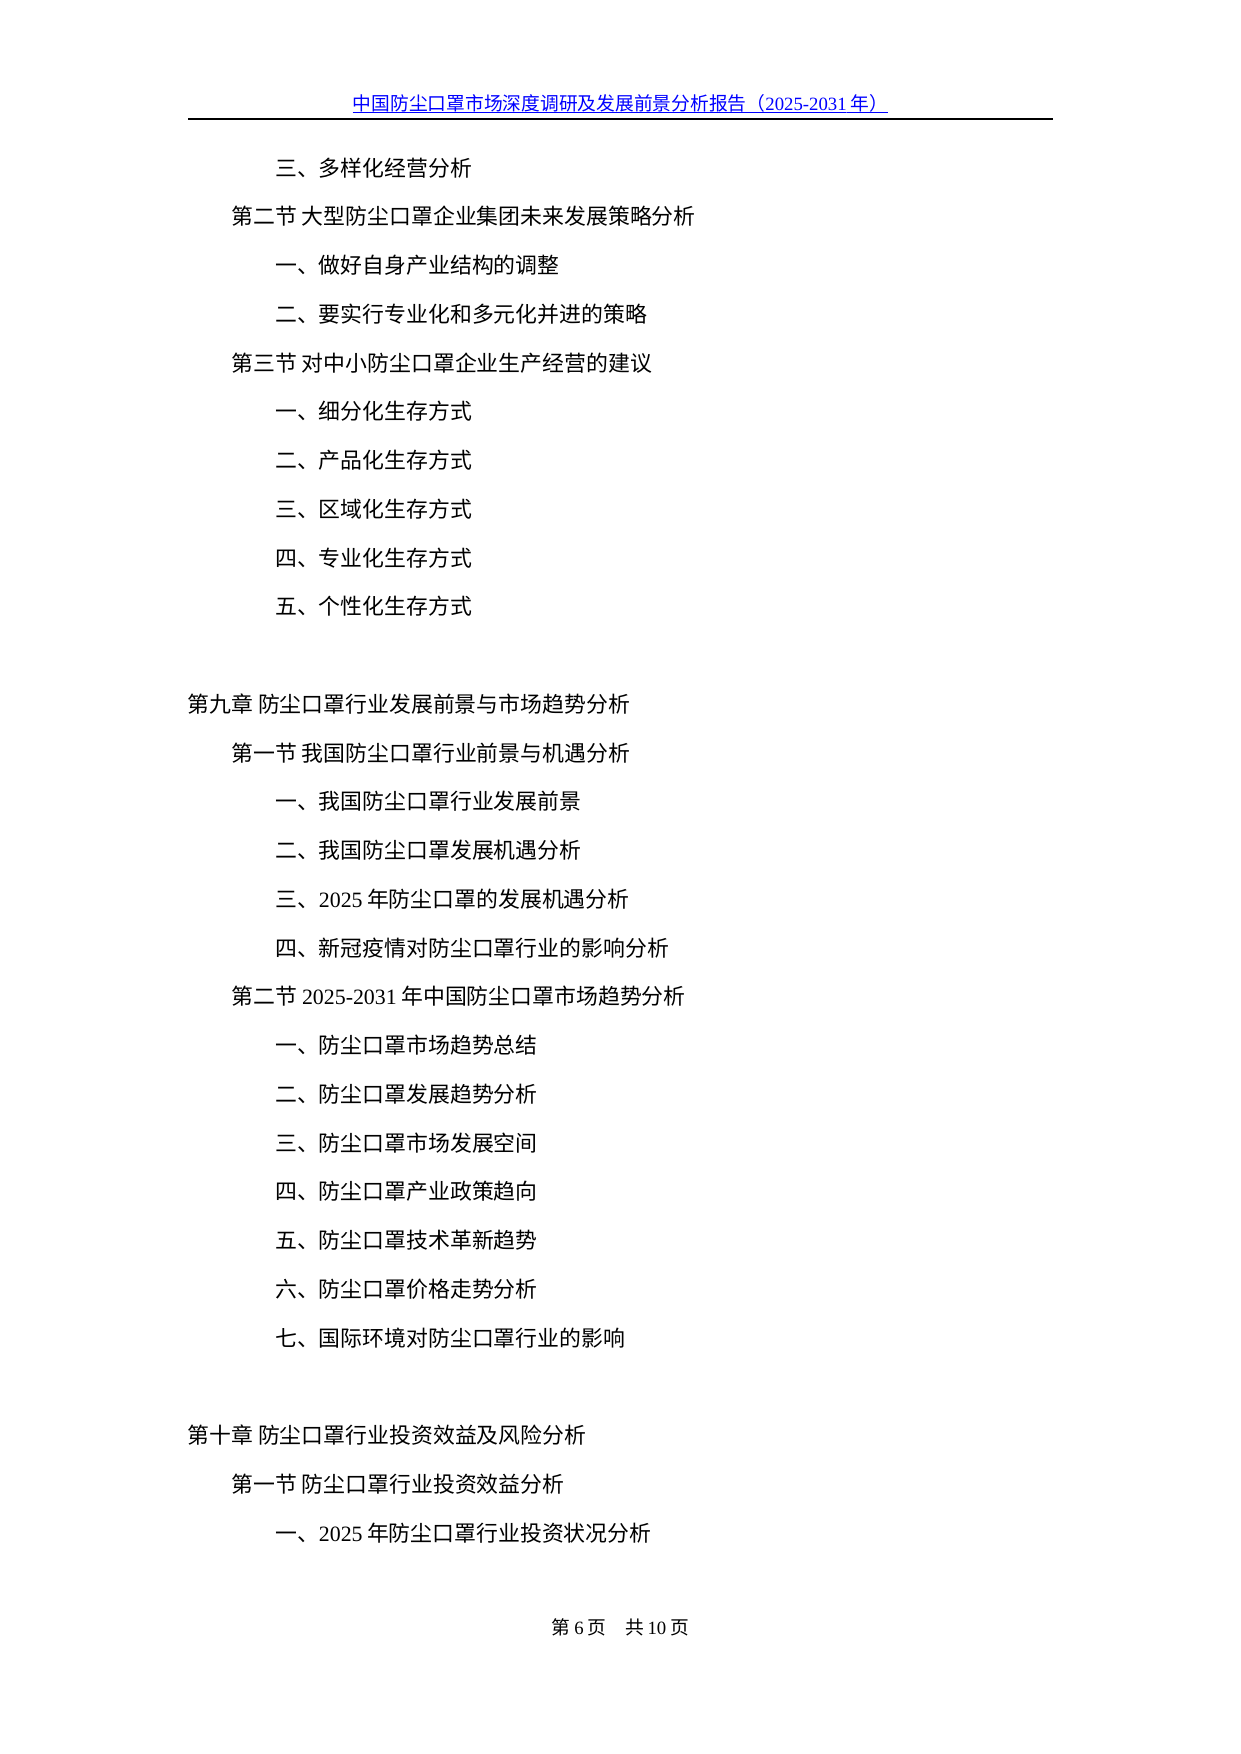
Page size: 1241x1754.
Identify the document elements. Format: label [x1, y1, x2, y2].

text [187, 150, 1053, 1548]
